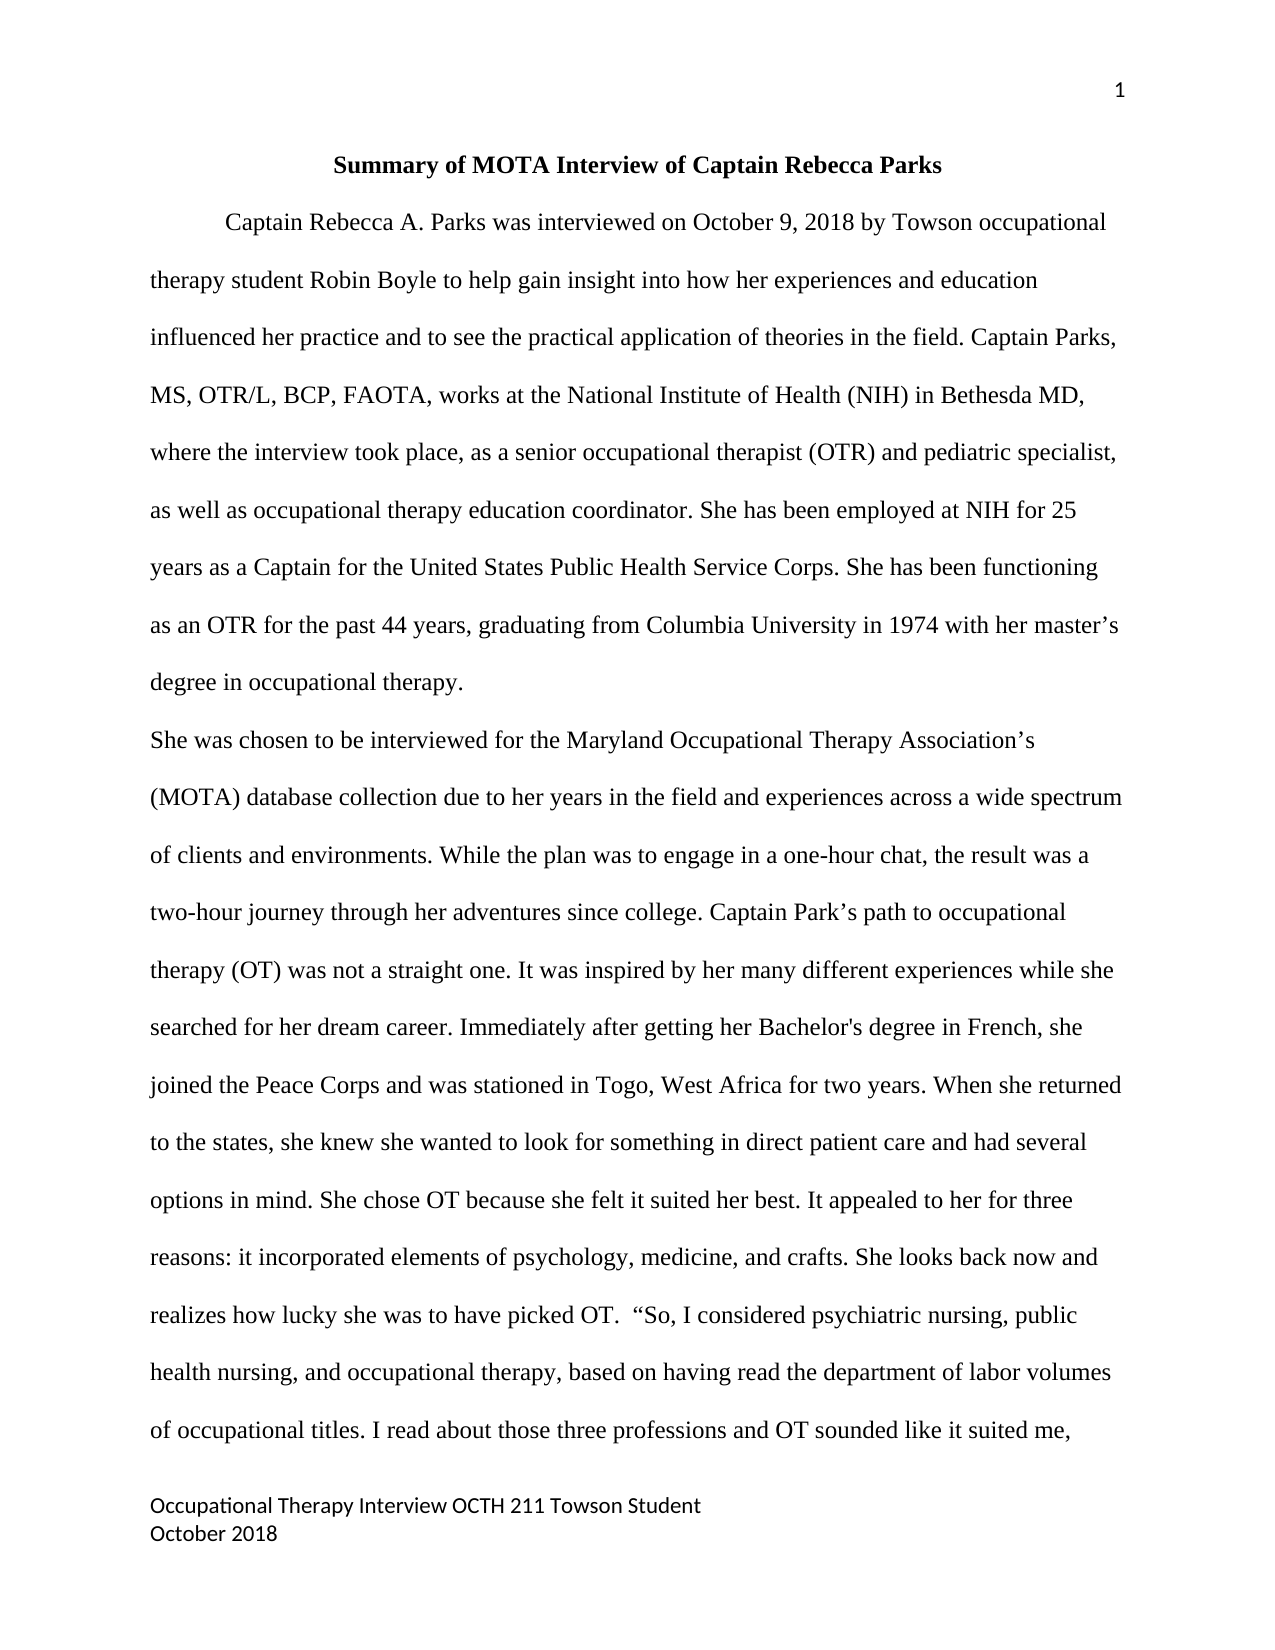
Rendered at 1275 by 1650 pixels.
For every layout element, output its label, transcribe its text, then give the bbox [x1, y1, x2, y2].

text Summary of MOTA Interview of Captain Rebecca Parks [150, 150, 1125, 179]
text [150, 725, 1125, 1444]
text Captain Rebecca A. Parks was interviewed on October 9, 2018 by Towson occupational therapy student Robin Boyle to help gain insight into how her experiences and education influenced her practice and to see the practical application of theories in the field. Captain Parks, MS, OTR/L, BCP, FAOTA, works at the National Institute of Health (NIH) in Bethesda MD, where the interview took place, as a senior occupational therapist (OTR) and pediatric specialist, as well as occupational therapy education coordinator. She has been employed at NIH for 25 years as a Captain for the United States Public Health Service Corps. She has been functioning as an OTR for the past 44 years, graduating from Columbia University in 1974 with her master’s degree in occupational therapy. [150, 207, 1125, 696]
